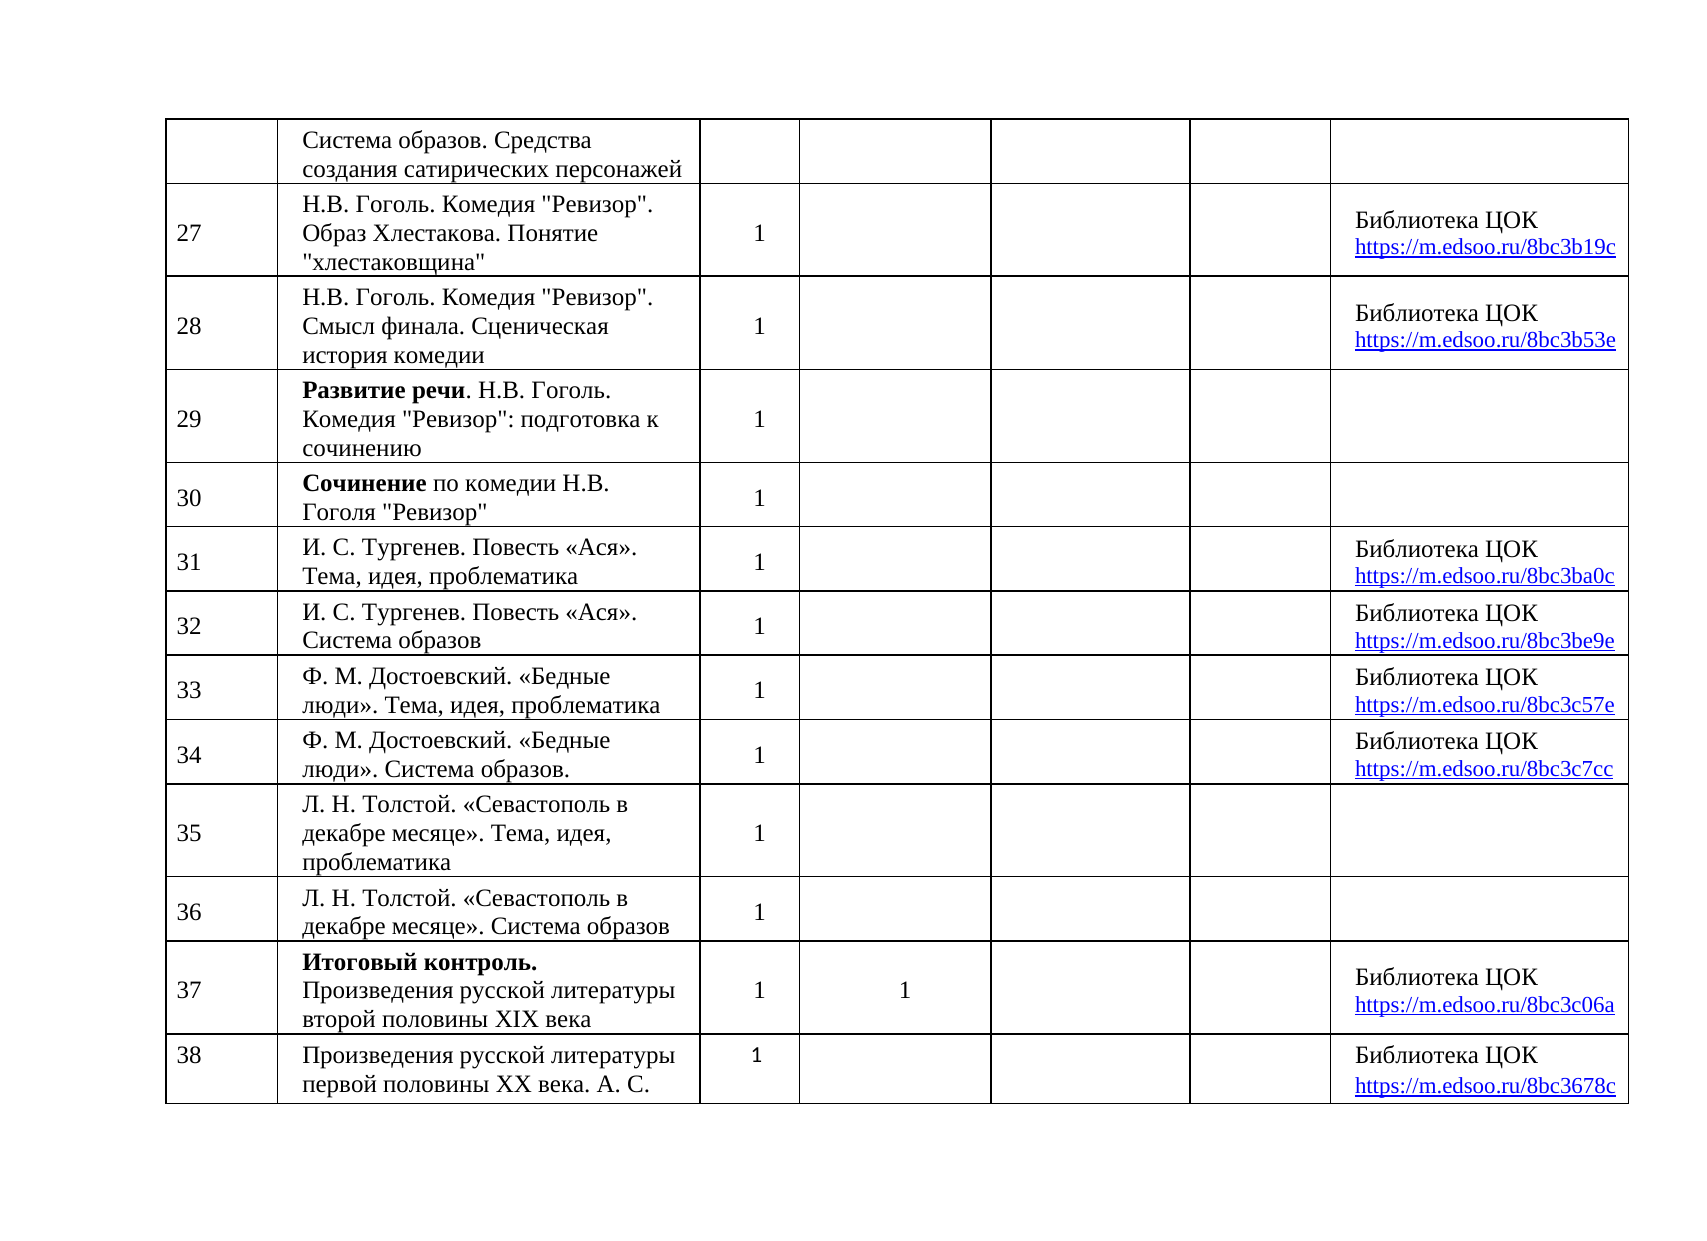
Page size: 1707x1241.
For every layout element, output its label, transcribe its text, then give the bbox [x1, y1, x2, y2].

table_cell [1331, 370, 1628, 461]
table_cell [992, 277, 1189, 368]
table_cell [992, 877, 1189, 940]
table_cell [800, 120, 990, 182]
table_cell [800, 370, 990, 461]
table_cell [992, 120, 1189, 182]
table_cell [800, 1035, 990, 1103]
table_cell Библиотека ЦОК https://m.edsoo.ru/8bc3c57e [1331, 656, 1628, 718]
table_cell [800, 184, 990, 275]
table_cell Сочинение по комедии Н.В. Гоголя "Ревизор" [278, 463, 699, 526]
table_cell [800, 463, 990, 526]
table_cell [800, 785, 990, 876]
table_cell Ф. М. Достоевский. «Бедные люди». Система образов. [278, 720, 699, 783]
table_cell [992, 527, 1189, 590]
table_cell [1191, 370, 1330, 461]
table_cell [278, 120, 699, 182]
table_cell 1 [701, 720, 799, 783]
table_cell [800, 527, 990, 590]
table_cell 37 [167, 942, 277, 1033]
table_cell [1191, 785, 1330, 876]
table_cell [1191, 877, 1330, 940]
table_cell [1191, 1035, 1330, 1103]
table_cell [1191, 463, 1330, 526]
table_cell [992, 785, 1189, 876]
table_cell Итоговый контроль. Произведения русской литературы второй половины XIX века [278, 942, 699, 1033]
table_cell 34 [167, 720, 277, 783]
table_cell [1191, 527, 1330, 590]
table_cell И. С. Тургенев. Повесть «Ася». Тема, идея, проблематика [278, 527, 699, 590]
table_cell [992, 184, 1189, 275]
table_cell Л. Н. Толстой. «Севастополь в декабре месяце». Система образов [278, 877, 699, 940]
table_cell 32 [167, 592, 277, 654]
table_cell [278, 1035, 699, 1103]
table_cell [1331, 463, 1628, 526]
table_cell 38 [167, 1035, 277, 1103]
table_cell [1331, 877, 1628, 940]
table_cell Развитие речи. Н.В. Гоголь. Комедия "Ревизор": подготовка к сочинению [278, 370, 699, 461]
table_cell [800, 877, 990, 940]
table_cell Библиотека ЦОК https://m.edsoo.ru/8bc3c7cc [1331, 720, 1628, 783]
table_cell 1 [701, 370, 799, 461]
table_cell 27 [167, 184, 277, 275]
table_cell [992, 720, 1189, 783]
table_cell [1331, 785, 1628, 876]
table_cell Библиотека ЦОК https://m.edsoo.ru/8bc3ba0c [1331, 527, 1628, 590]
table_cell [1191, 120, 1330, 182]
table_cell Л. Н. Толстой. «Севастополь в декабре месяце». Тема, идея, проблематика [278, 785, 699, 876]
table_cell [992, 463, 1189, 526]
table_cell [800, 720, 990, 783]
table_cell 1 [701, 785, 799, 876]
table_cell 1 [701, 463, 799, 526]
table_cell 28 [167, 277, 277, 368]
table_cell [992, 370, 1189, 461]
table_cell 30 [167, 463, 277, 526]
table_cell [1191, 592, 1330, 654]
table_cell [1191, 656, 1330, 718]
table_cell 26 [167, 120, 277, 182]
table_cell [992, 942, 1189, 1033]
table_cell [1191, 720, 1330, 783]
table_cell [1331, 120, 1628, 182]
table_cell Библиотека ЦОК https://m.edsoo.ru/8bc3b53e [1331, 277, 1628, 368]
table_cell 1 [701, 942, 799, 1033]
table_cell [1191, 277, 1330, 368]
table_cell 1 [701, 592, 799, 654]
table_cell [1191, 942, 1330, 1033]
table_cell 1 [701, 120, 799, 182]
table_cell [1191, 184, 1330, 275]
table_cell 1 [701, 656, 799, 718]
table_cell [992, 656, 1189, 718]
table_cell 29 [167, 370, 277, 461]
table_cell 31 [167, 527, 277, 590]
table_cell 36 [167, 877, 277, 940]
table_cell 1 [800, 942, 990, 1033]
table_cell [992, 592, 1189, 654]
table_cell [800, 656, 990, 718]
table_cell Библиотека ЦОК https://m.edsoo.ru/8bc3b19c [1331, 184, 1628, 275]
table_cell Библиотека ЦОК https://m.edsoo.ru/8bc3c06a [1331, 942, 1628, 1033]
table_cell Ф. М. Достоевский. «Бедные люди». Тема, идея, проблематика [278, 656, 699, 718]
table_cell 1 [701, 184, 799, 275]
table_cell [1331, 1035, 1628, 1103]
table_cell [800, 277, 990, 368]
table_cell 1 [701, 877, 799, 940]
table_cell 1 [701, 527, 799, 590]
table_cell Н.В. Гоголь. Комедия "Ревизор". Образ Хлестакова. Понятие "хлестаковщина" [278, 184, 699, 275]
table_cell И. С. Тургенев. Повесть «Ася». Система образов [278, 592, 699, 654]
table_cell Библиотека ЦОК https://m.edsoo.ru/8bc3be9e [1331, 592, 1628, 654]
table_cell 35 [167, 785, 277, 876]
table_cell [992, 1035, 1189, 1103]
table_cell 1 [701, 277, 799, 368]
table_cell Н.В. Гоголь. Комедия "Ревизор". Смысл финала. Сценическая история комедии [278, 277, 699, 368]
table_cell 33 [167, 656, 277, 718]
table_cell 1 [701, 1035, 799, 1103]
table_cell [800, 592, 990, 654]
